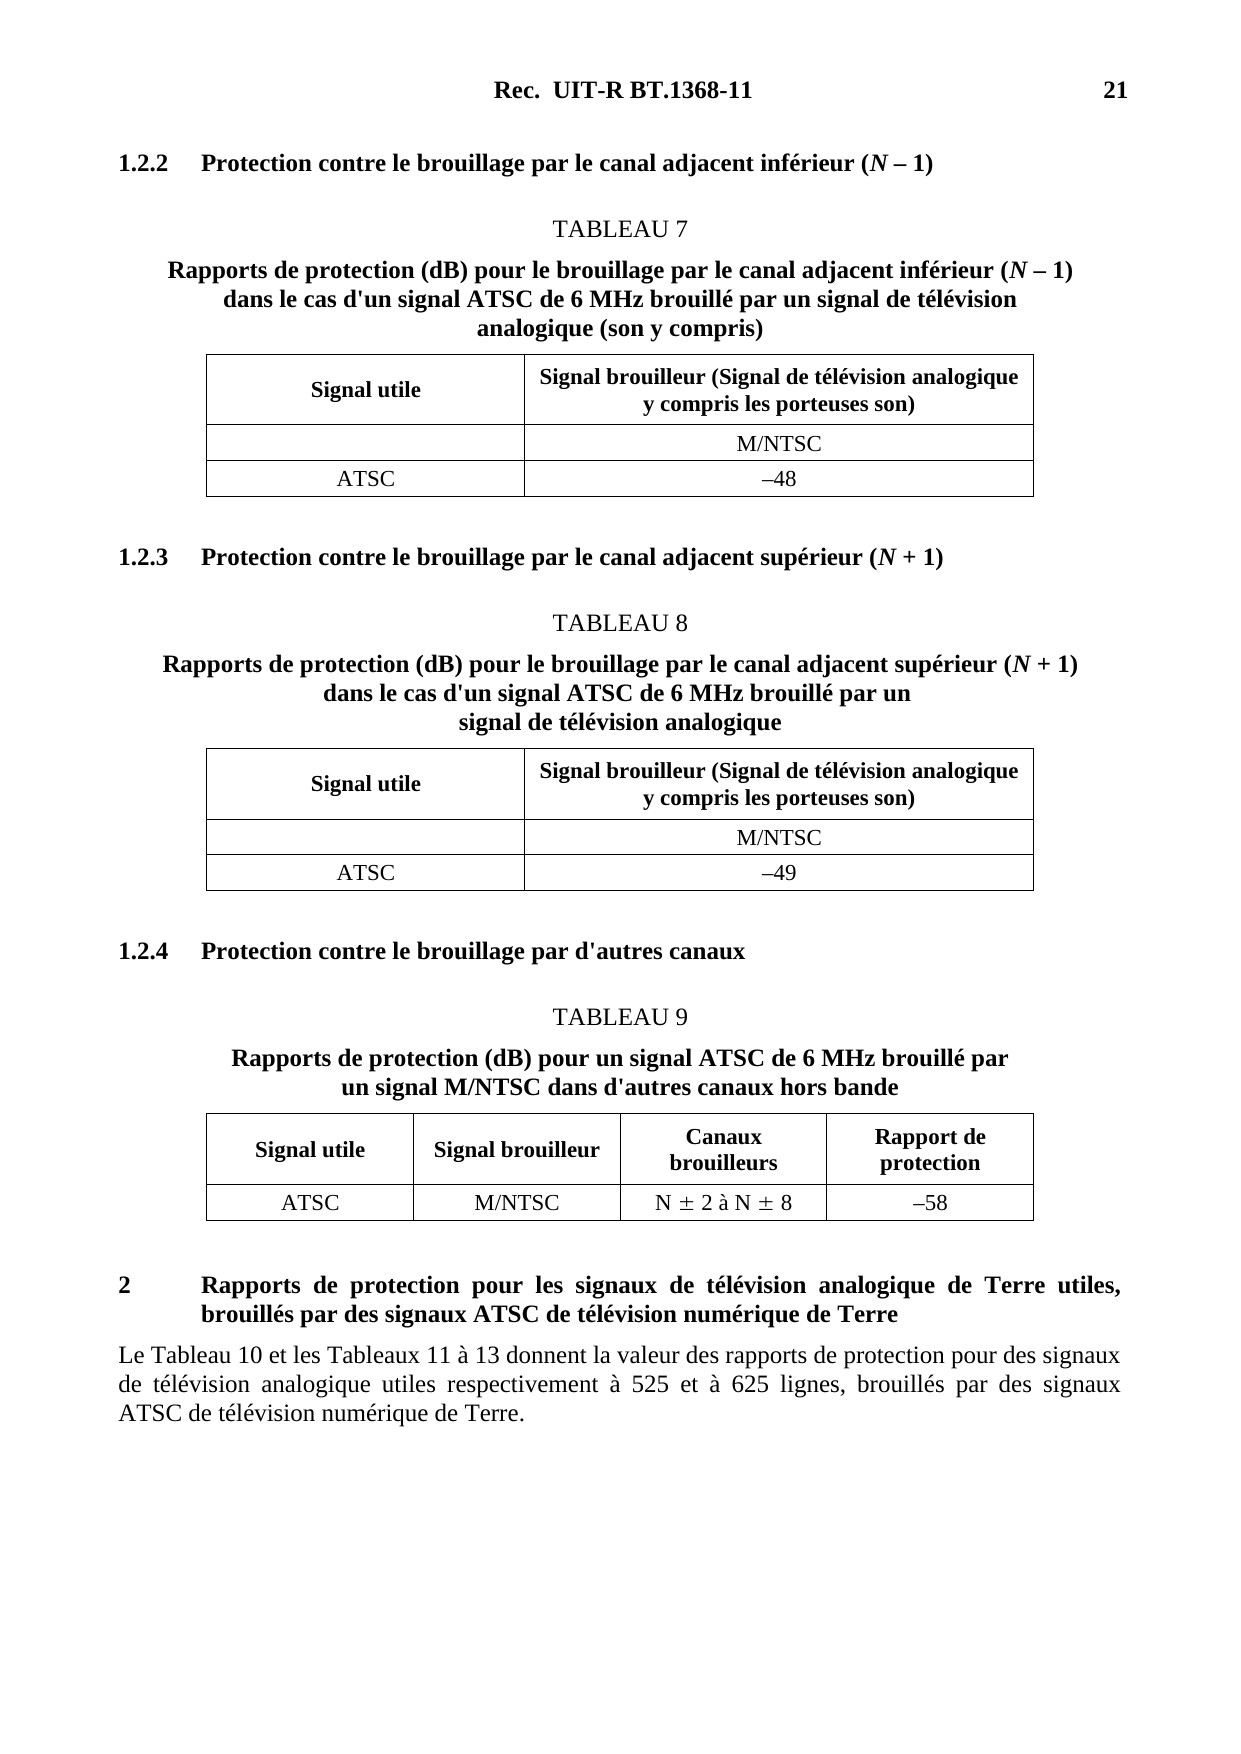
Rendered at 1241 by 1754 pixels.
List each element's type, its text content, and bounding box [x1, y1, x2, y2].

table_cell –58 [827, 1185, 1033, 1219]
table_cell –49 [525, 855, 1033, 890]
table_cell –48 [525, 461, 1033, 496]
table_cell [207, 425, 524, 460]
table_cell M/NTSC [414, 1185, 620, 1219]
subtitle 1.2.3 Protection contre le brouillage par le canal adjacent supérieur (N + 1) [118, 542, 1122, 571]
table_header Signal brouilleur (Signal de télévision analogique y compris les porteuses son) [525, 355, 1033, 424]
table_header Canaux brouilleurs [621, 1114, 826, 1184]
subtitle 2 Rapports de protection pour les signaux de télévision analogique de Terre utiles, brouillés par des signaux ATSC de télévision numérique de Terre [118, 1271, 1122, 1328]
table_header Signal utile [207, 749, 524, 818]
text Le Tableau 10 et les Tableaux 11 à 13 donnent la valeur des rapports de protection pour des signaux de télévision analogique utiles respectivement à 525 et à 625 lignes, brouillés par des signaux ATSC de télévision numérique de Terre. [118, 1341, 1122, 1427]
subtitle 1.2.2 Protection contre le brouillage par le canal adjacent inférieur (N – 1) [118, 148, 1122, 176]
table_cell ATSC [207, 461, 524, 496]
title Rapports de protection (dB) pour le brouillage par le canal adjacent supérieur (N + 1) dans le cas d'un signal ATSC de 6 MHz brouillé par un signal de télévision analogique [118, 649, 1122, 736]
table_header Signal utile [207, 355, 524, 424]
table_header Signal brouilleur (Signal de télévision analogique y compris les porteuses son) [525, 749, 1033, 818]
table_header Rapport de protection [827, 1114, 1033, 1184]
table_cell [207, 820, 524, 854]
table_header Signal brouilleur [414, 1114, 620, 1184]
table_cell M/NTSC [525, 425, 1033, 460]
title Rapports de protection (dB) pour un signal ATSC de 6 MHz brouillé par un signal M/NTSC dans d'autres canaux hors bande [118, 1043, 1122, 1101]
subtitle 1.2.4 Protection contre le brouillage par d'autres canaux [118, 936, 1122, 964]
table_cell N 2 à N 8 [621, 1185, 826, 1219]
table_cell M/NTSC [525, 820, 1033, 854]
text TABLEAU 8 [118, 608, 1122, 637]
table_header Signal utile [207, 1114, 413, 1184]
title Rapports de protection (dB) pour le brouillage par le canal adjacent inférieur (N – 1) dans le cas d'un signal ATSC de 6 MHz brouillé par un signal de télévision analogique (son y compris) [118, 255, 1122, 341]
table_cell ATSC [207, 855, 524, 890]
table_cell ATSC [207, 1185, 413, 1219]
text TABLEAU 9 [118, 1002, 1122, 1031]
text TABLEAU 7 [118, 214, 1122, 243]
